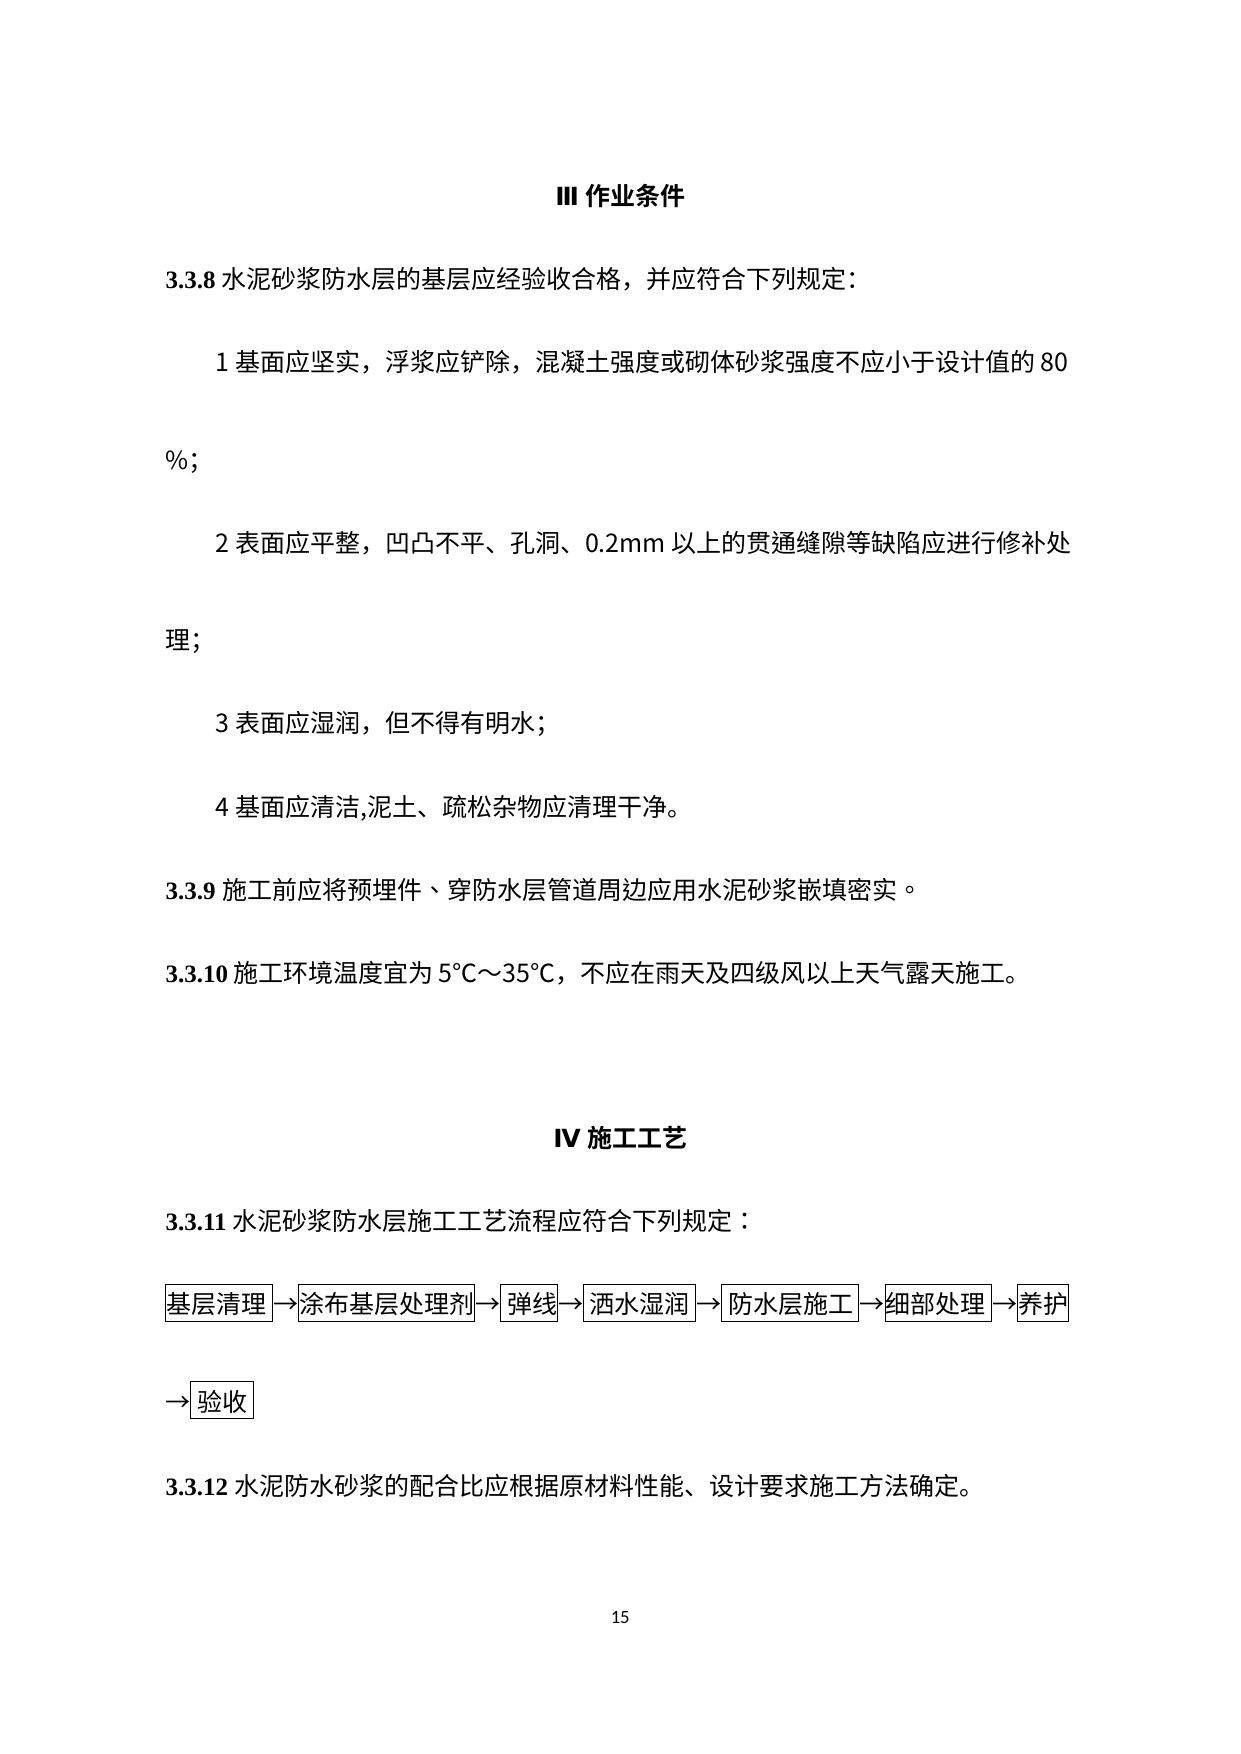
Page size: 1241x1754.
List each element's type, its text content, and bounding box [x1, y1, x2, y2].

text 3 表面应湿润，但不得有明水； [165, 689, 1075, 754]
text 3.3.12 水泥防水砂浆的配合比应根据原材料性能、设计要求施工方法确定。 [165, 1452, 1075, 1517]
text 1 基面应坚实，浮浆应铲除，混凝土强度或砌体砂浆强度不应小于设计值的 80%； [165, 328, 1075, 491]
text 2 表面应平整，凹凸不平、孔洞、0.2mm以上的贯通缝隙等缺陷应进行修补处理； [165, 509, 1075, 671]
text 3.3.11 水泥砂浆防水层施工工艺流程应符合下列规定： [165, 1187, 1075, 1252]
text Ⅲ 作业条件 [165, 162, 1075, 227]
text 3.3.9 施工前应将预埋件、穿防水层管道周边应用水泥砂浆嵌填密实。 [165, 856, 1075, 921]
text 4 基面应清洁,泥土、疏松杂物应清理干净。 [165, 773, 1075, 838]
text 基层清理 →涂布基层处理剂→ 弹线→ 洒水湿润 → 防水层施工 →细部处理 →养护 → 验收 [165, 1270, 1075, 1433]
text Ⅳ 施工工艺 [165, 1104, 1075, 1169]
text 3.3.8 水泥砂浆防水层的基层应经验收合格，并应符合下列规定： [165, 245, 1075, 310]
text 3.3.10 施工环境温度宜为5℃～35℃，不应在雨天及四级风以上天气露天施工。 [165, 939, 1075, 1004]
